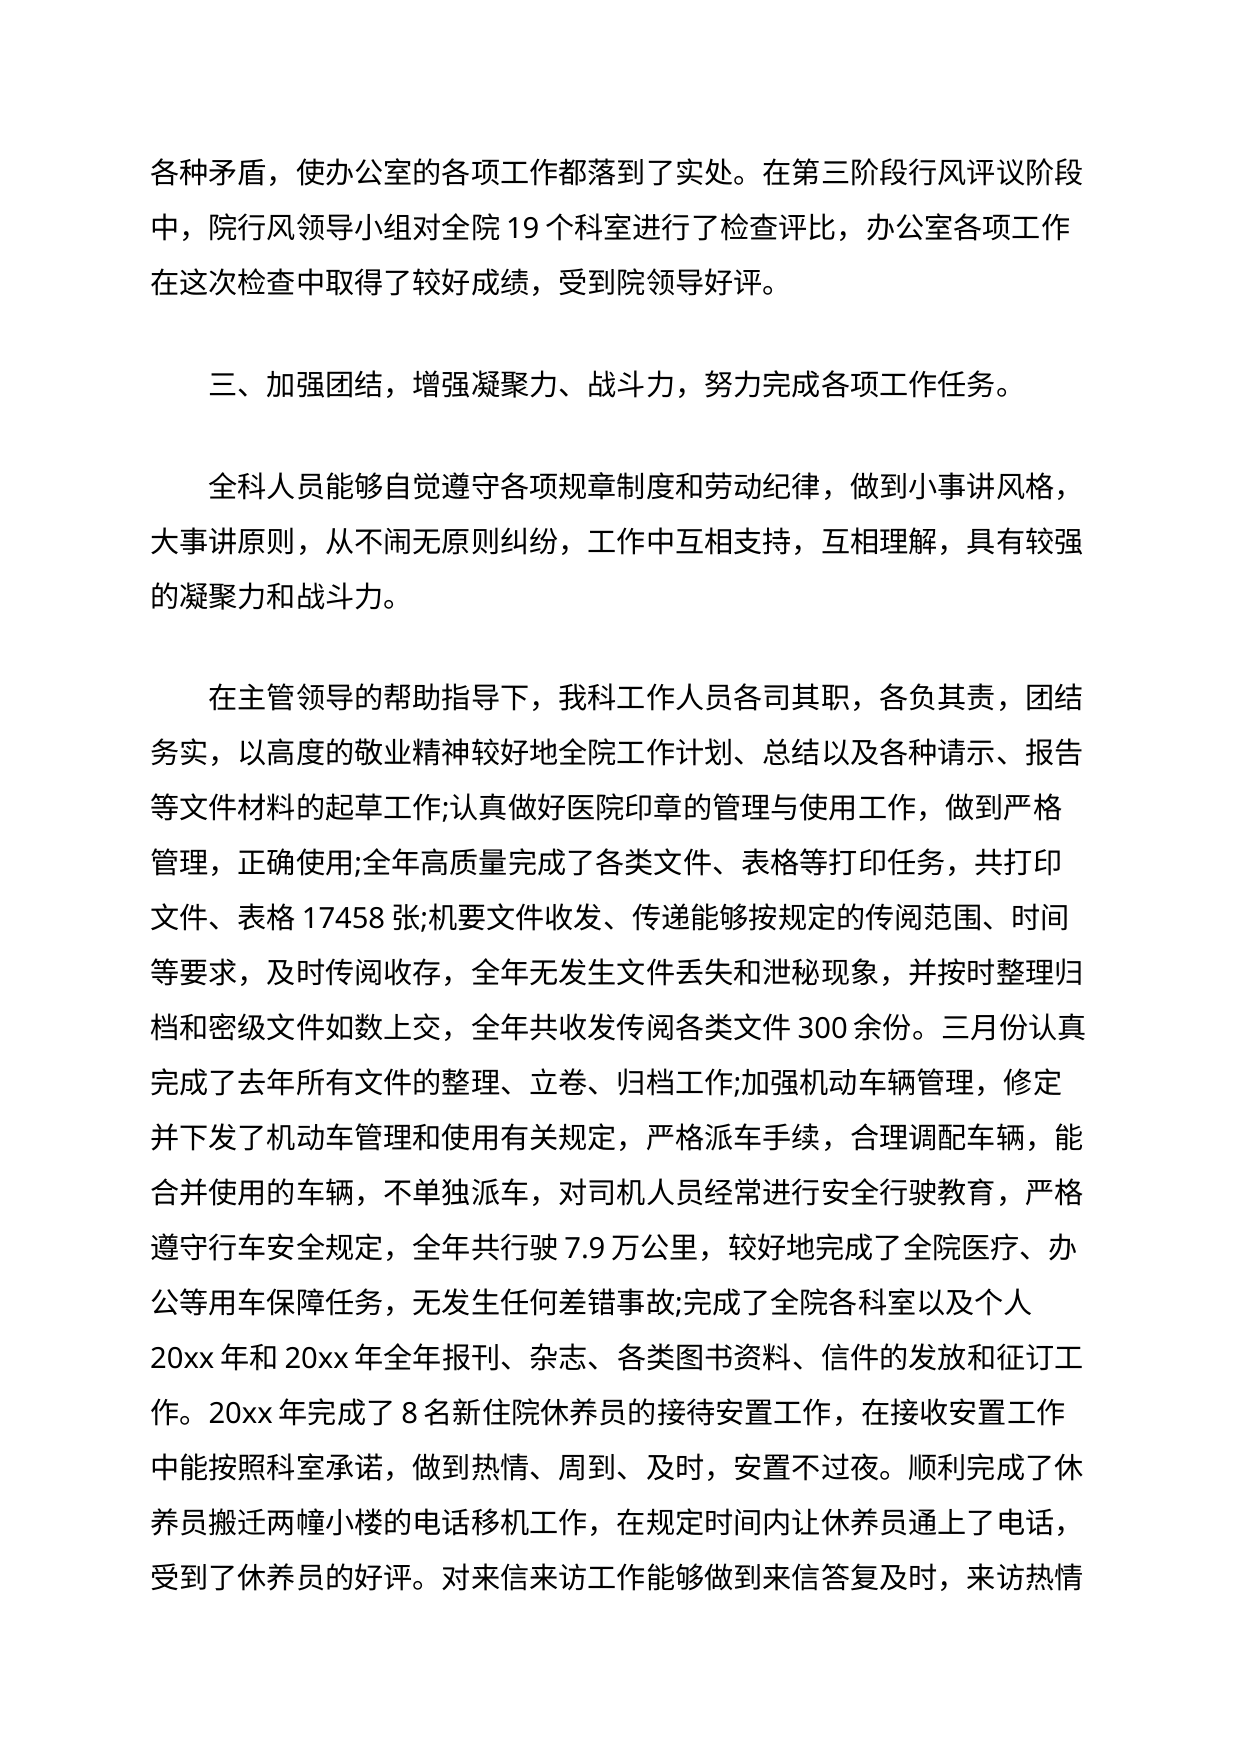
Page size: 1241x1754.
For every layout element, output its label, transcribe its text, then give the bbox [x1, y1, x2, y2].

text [150, 150, 1090, 302]
text 全科人员能够自觉遵守各项规章制度和劳动纪律，做到小事讲风格，大事讲原则，从不闹无原则纠纷，工作中互相支持，互相理解，具有较强的凝聚力和战斗力。 [150, 463, 1090, 616]
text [150, 675, 1090, 1597]
text 三、加强团结，增强凝聚力、战斗力，努力完成各项工作任务。 [150, 362, 1090, 404]
